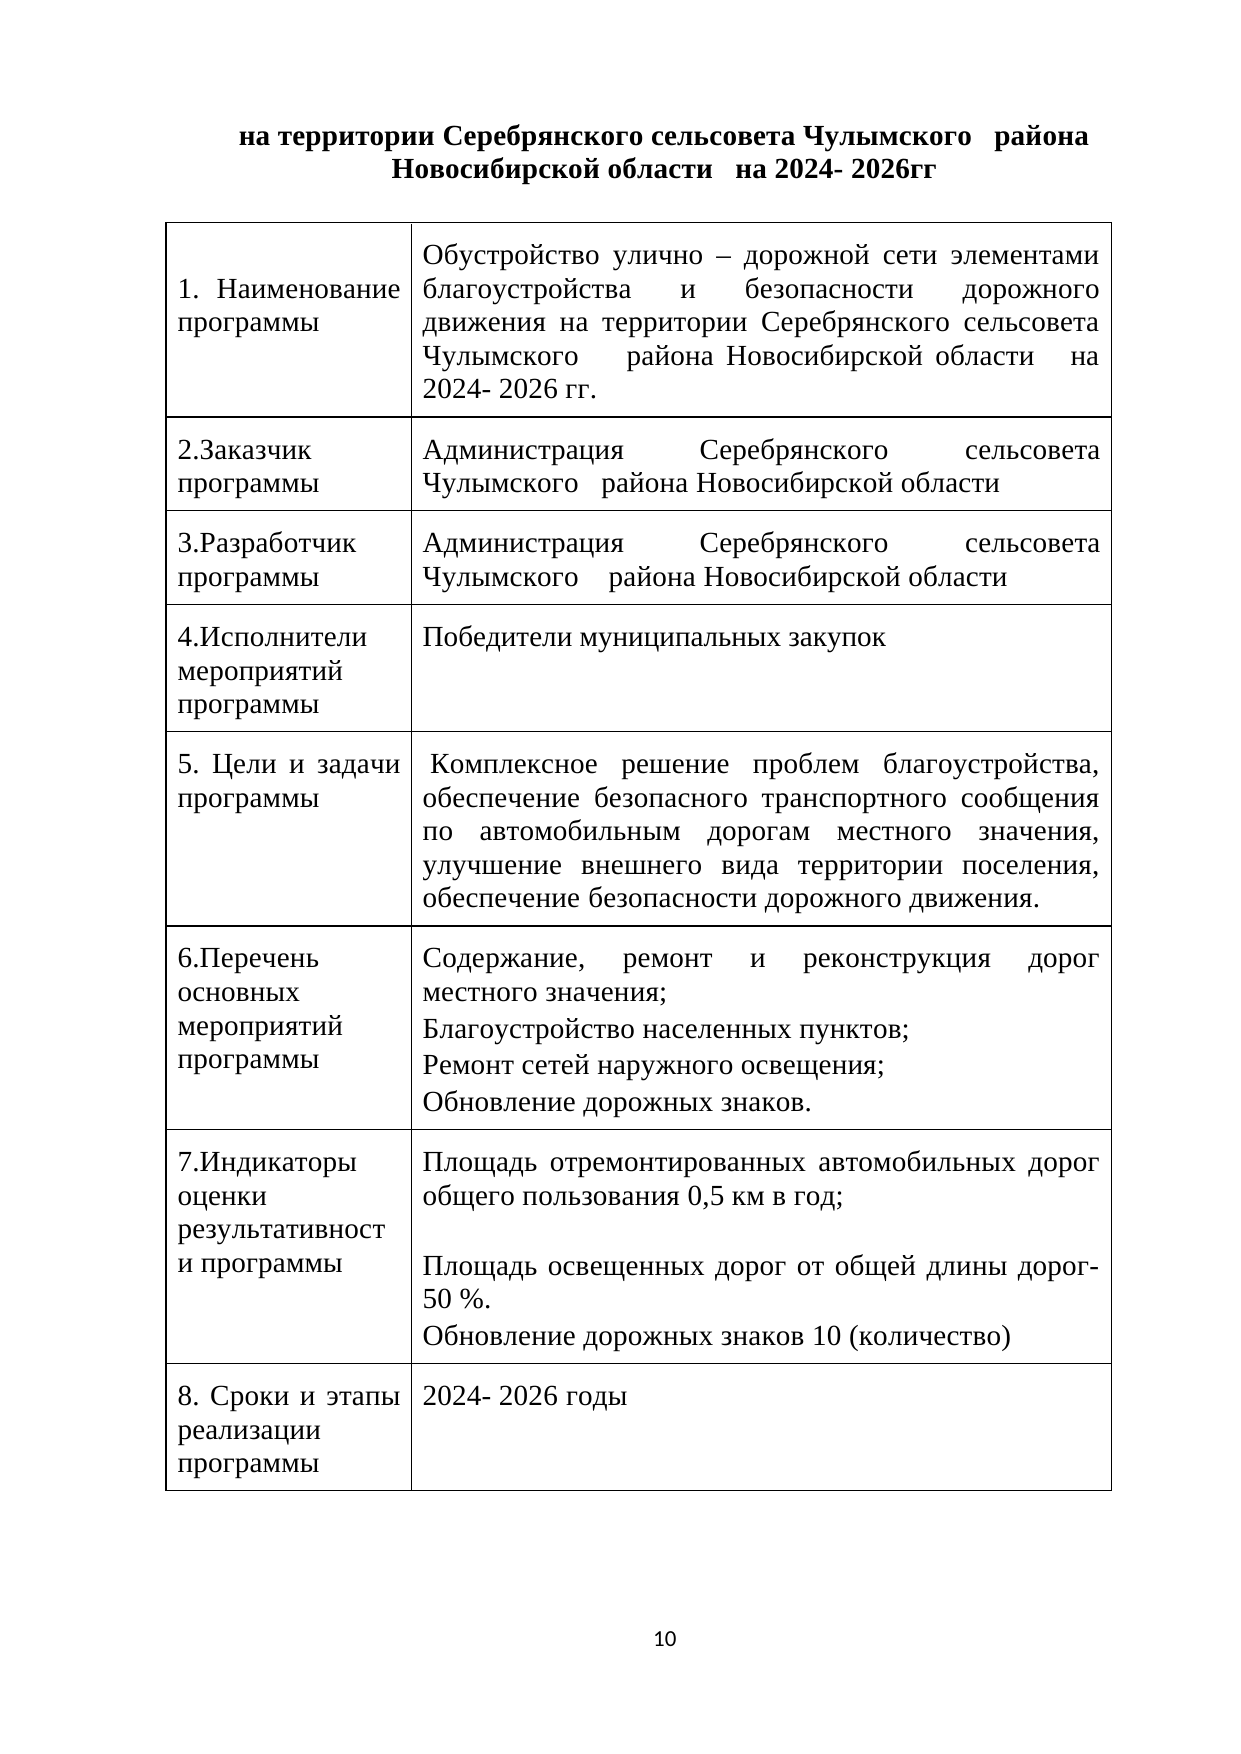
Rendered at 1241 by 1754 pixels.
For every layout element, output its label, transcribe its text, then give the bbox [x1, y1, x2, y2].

table_cell Содержание, ремонт и реконструкция дорог местного значения; Благоустройство населенных пунктов; Ремонт сетей наружного освещения; Обновление дорожных знаков. [412, 927, 1111, 1128]
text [177, 118, 1152, 185]
table_cell 2.Заказчик программы [167, 418, 411, 510]
table_cell 8. Сроки и этапы реализации программы [167, 1364, 411, 1490]
table_header 1. Наименование программы [167, 223, 411, 416]
table_cell Администрация Серебрянского сельсовета Чулымского района Новосибирской области [412, 418, 1111, 510]
table_cell 4.Исполнители мероприятий программы [167, 605, 411, 731]
table_cell 6.Перечень основных мероприятий программы [167, 927, 411, 1128]
table_header Обустройство улично – дорожной сети элементами благоустройства и безопасности дорожного движения на территории Серебрянского сельсовета Чулымского района Новосибирской области на 2024- 2026 гг. [412, 223, 1111, 416]
table_cell 7.Индикаторы оценки результативности программы [167, 1130, 411, 1363]
table_cell Администрация Серебрянского сельсовета Чулымского района Новосибирской области [412, 511, 1111, 603]
table_cell 5. Цели и задачи программы [167, 732, 411, 925]
table_cell Площадь отремонтированных автомобильных дорог общего пользования 0,5 км в год; Площадь освещенных дорог от общей длины дорог-50 %. Обновление дорожных знаков 10 (количество) [412, 1130, 1111, 1363]
table_cell 3.Разработчик программы [167, 511, 411, 603]
table_cell Победители муниципальных закупок [412, 605, 1111, 731]
table_cell Комплексное решение проблем благоустройства, обеспечение безопасного транспортного сообщения по автомобильным дорогам местного значения, улучшение внешнего вида территории поселения, обеспечение безопасности дорожного движения. [412, 732, 1111, 925]
table_cell 2024- 2026 годы [412, 1364, 1111, 1490]
